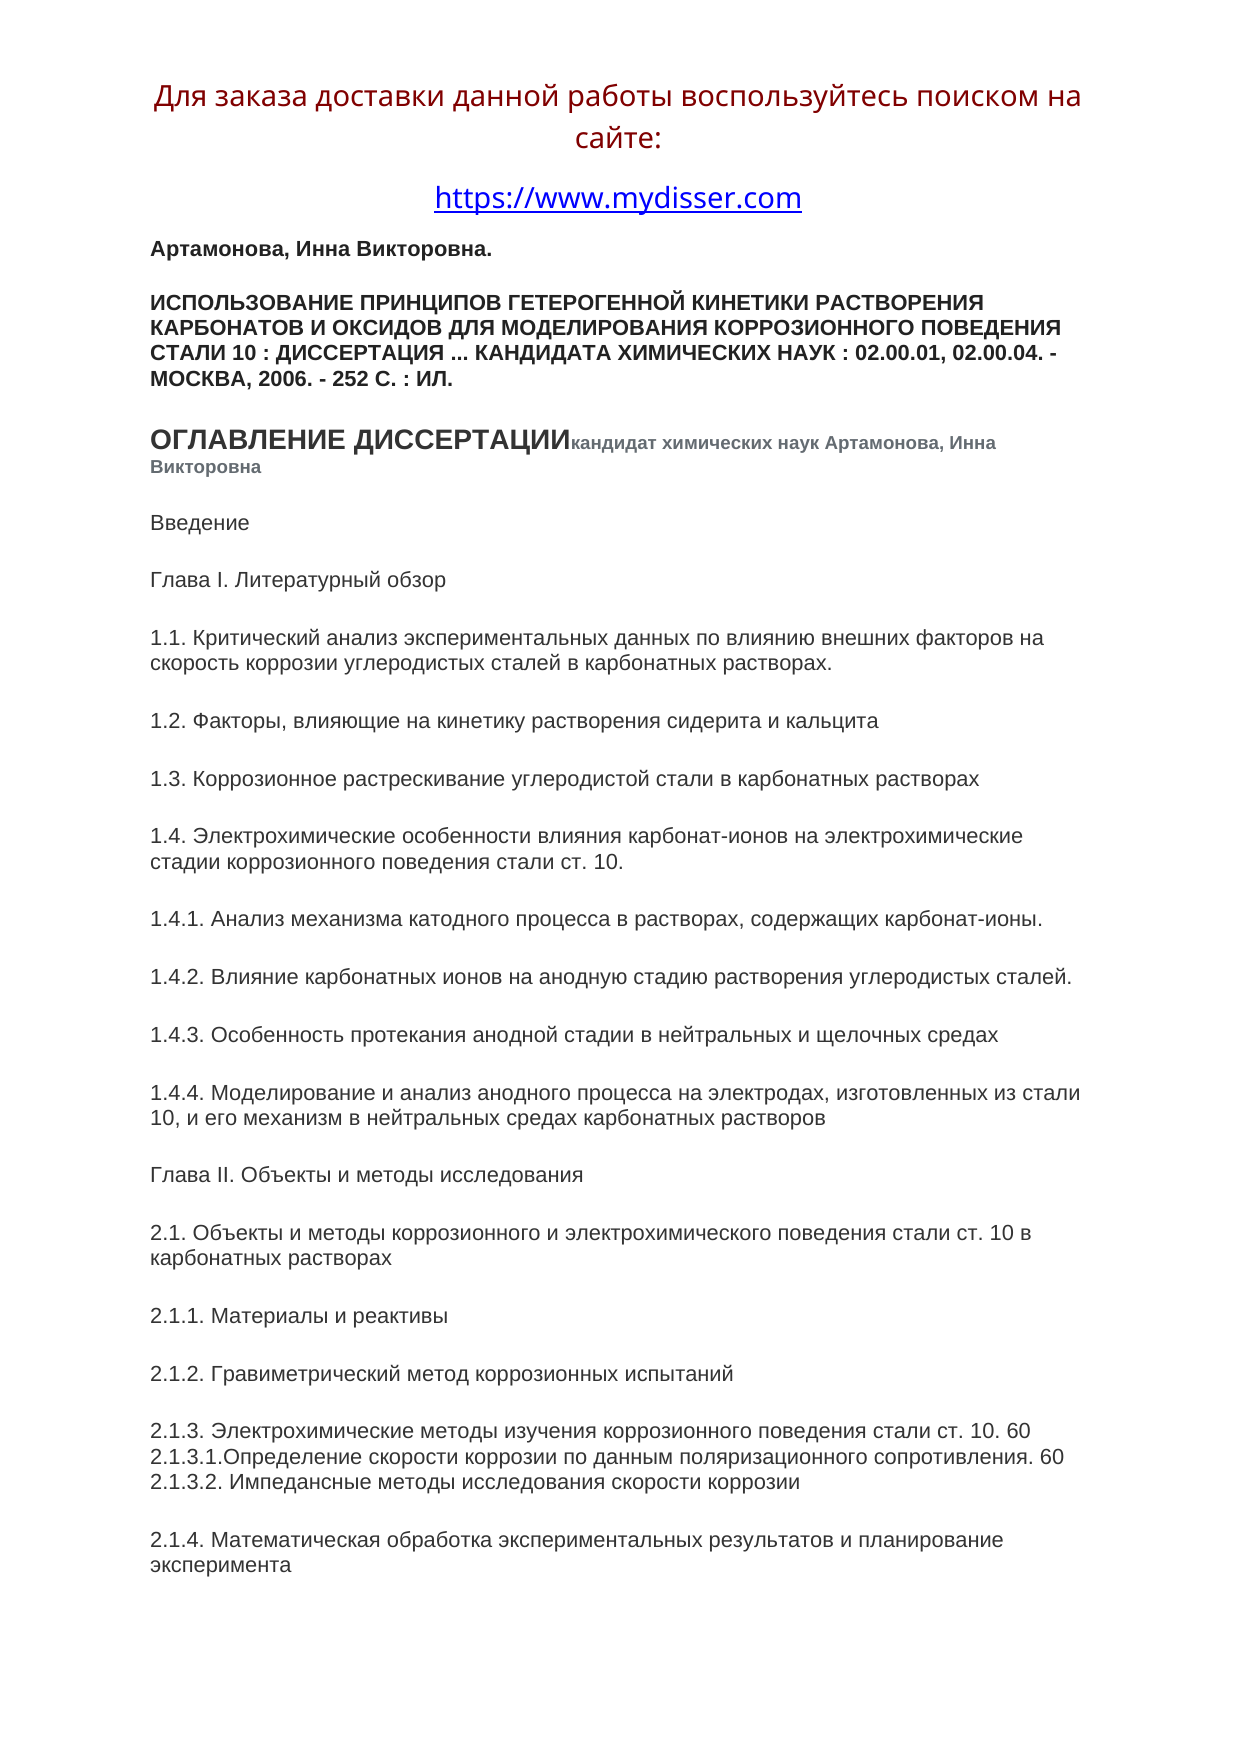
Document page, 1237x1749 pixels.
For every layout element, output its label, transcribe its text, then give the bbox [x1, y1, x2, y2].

text Глава I. Литературный обзор [150, 567, 1086, 593]
text Артамонова, Инна Викторовна. [150, 236, 1086, 261]
text 1.4.2. Влияние карбонатных ионов на анодную стадию растворения углеродистых сталей. [150, 964, 1086, 989]
text 1.2. Факторы, влияющие на кинетику растворения сидерита и кальцита [150, 708, 1086, 733]
text 2.1.4. Математическая обработка экспериментальных результатов и планирование эксперимента [150, 1527, 1086, 1577]
text Введение [150, 510, 1086, 535]
text Глава II. Объекты и методы исследования [150, 1162, 1086, 1188]
text 2.1.2. Гравиметрический метод коррозионных испытаний [150, 1361, 1086, 1386]
subtitle Оглавление диссертациикандидат химических наук Артамонова, Инна Викторовна [150, 423, 1086, 477]
text 2.1.3. Электрохимические методы изучения коррозионного поведения стали ст. 10. 60 2.1.3.1.Определение скорости коррозии по данным поляризационного сопротивления. 60 2.1.3.2. Импедансные методы исследования скорости коррозии [150, 1418, 1086, 1494]
subtitle Использование принципов гетерогенной кинетики растворения карбонатов и оксидов для моделирования коррозионного поведения стали 10 : диссертация ... кандидата химических наук : 02.00.01, 02.00.04. - Москва, 2006. - 252 с. : ил. [150, 290, 1086, 391]
text 1.4.1. Анализ механизма катодного процесса в растворах, содержащих карбонат-ионы. [150, 906, 1086, 932]
text 1.3. Коррозионное растрескивание углеродистой стали в карбонатных растворах [150, 766, 1086, 791]
text 2.1.1. Материалы и реактивы [150, 1303, 1086, 1328]
text 1.4. Электрохимические особенности влияния карбонат-ионов на электрохимические стадии коррозионного поведения стали ст. 10. [150, 823, 1086, 874]
text 1.4.3. Особенность протекания анодной стадии в нейтральных и щелочных средах [150, 1022, 1086, 1047]
text 1.1. Критический анализ экспериментальных данных по влиянию внешних факторов на скорость коррозии углеродистых сталей в карбонатных растворах. [150, 625, 1086, 676]
text 1.4.4. Моделирование и анализ анодного процесса на электродах, изготовленных из стали 10, и его механизм в нейтральных средах карбонатных растворов [150, 1079, 1086, 1130]
text 2.1. Объекты и методы коррозионного и электрохимического поведения стали ст. 10 в карбонатных растворах [150, 1220, 1086, 1271]
